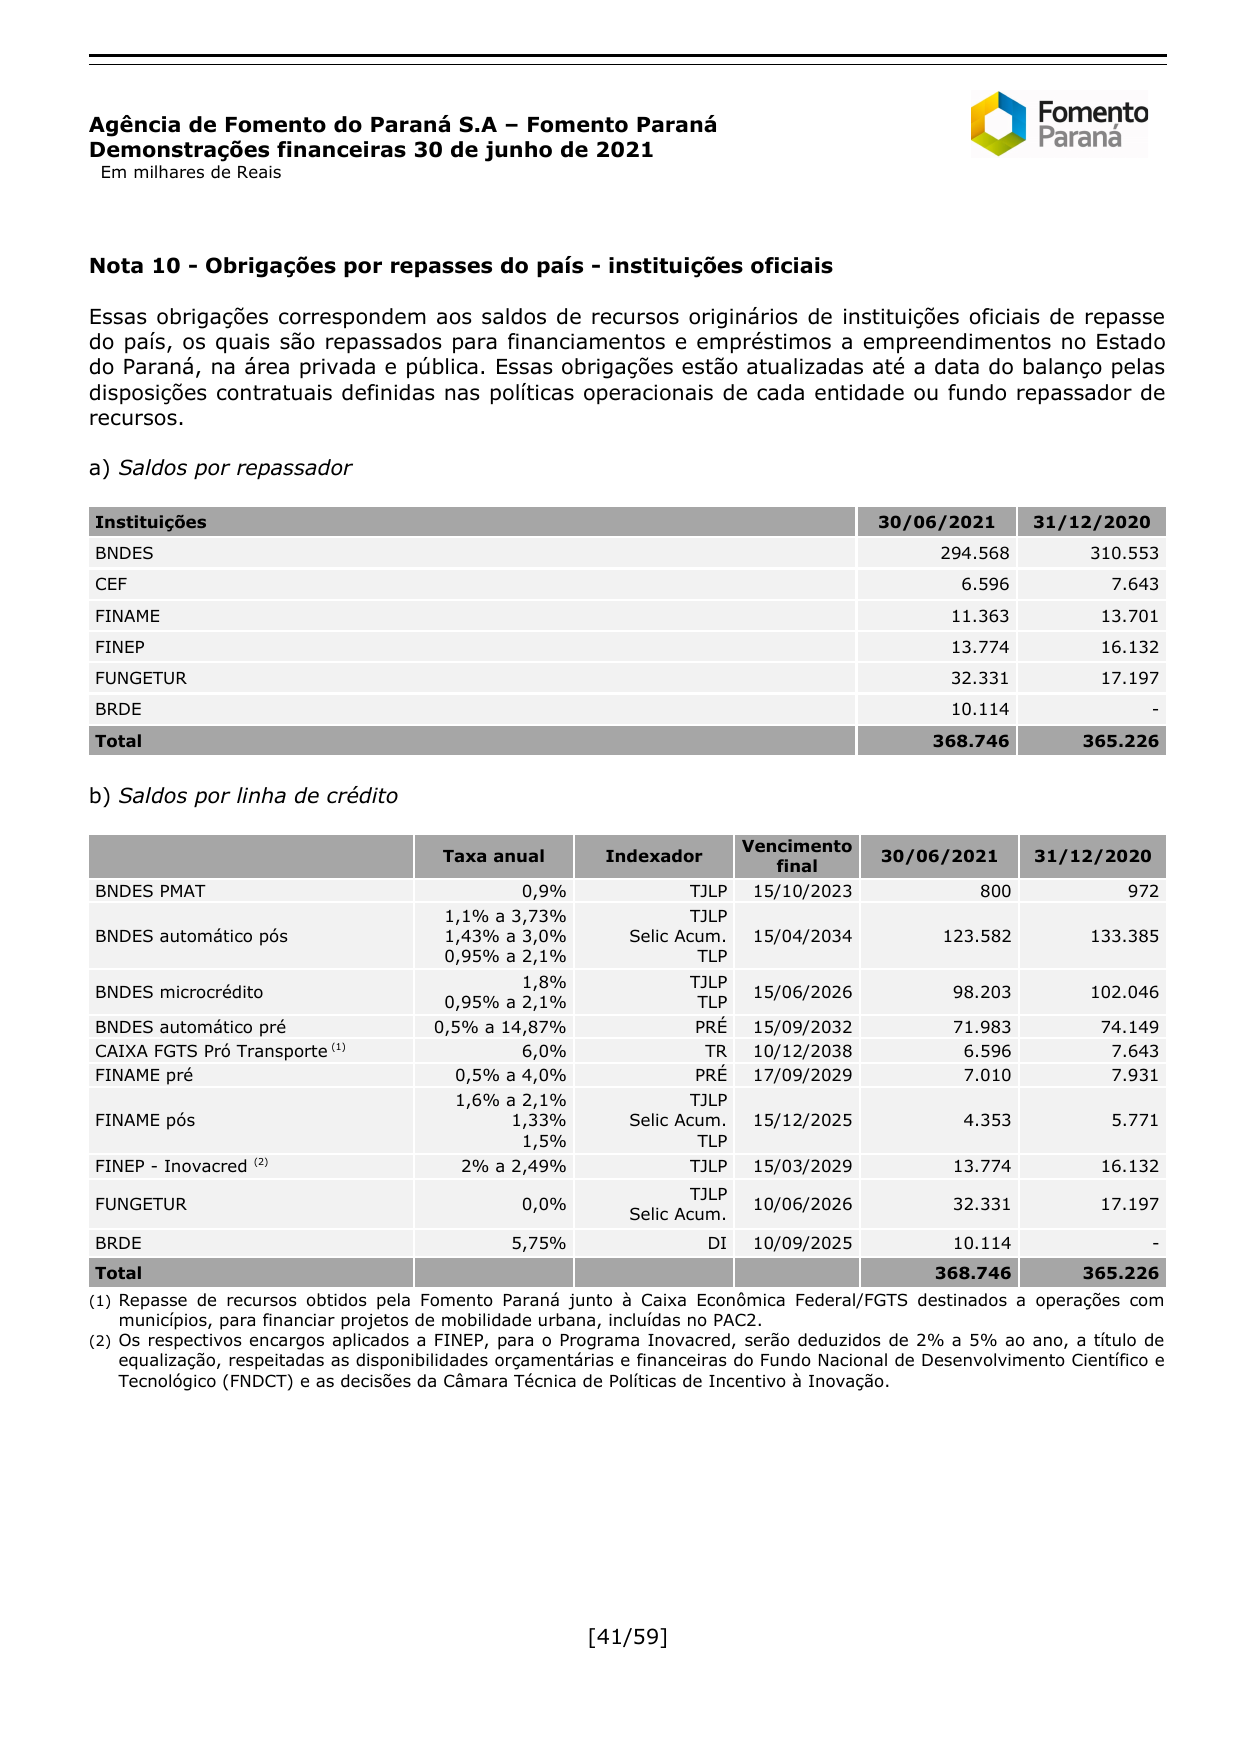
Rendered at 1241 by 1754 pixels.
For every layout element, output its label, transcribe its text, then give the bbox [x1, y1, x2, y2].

table_cell 7.931 [1020, 1064, 1166, 1086]
table_cell 13.701 [1018, 601, 1166, 630]
table_cell [415, 1258, 573, 1287]
table_cell TJLP Selic Acum. TLP [575, 903, 733, 968]
table_cell DI [575, 1230, 733, 1256]
table_cell 1,8% 0,95% a 2,1% [415, 970, 573, 1014]
table_header 31/12/2020 [1018, 507, 1166, 536]
table_cell 5,75% [415, 1230, 573, 1256]
table_cell 13.774 [861, 1155, 1018, 1178]
table_cell 15/06/2026 [735, 970, 859, 1014]
table_cell FUNGETUR [89, 663, 855, 692]
table_cell 1,1% a 3,73% 1,43% a 3,0% 0,95% a 2,1% [415, 903, 573, 968]
table_cell 17.197 [1020, 1180, 1166, 1228]
table_cell FINEP - Inovacred (2) [89, 1155, 413, 1178]
table_cell 15/03/2029 [735, 1155, 859, 1178]
table_cell 4.353 [861, 1088, 1018, 1153]
table_cell 32.331 [861, 1180, 1018, 1228]
table_cell BNDES PMAT [89, 880, 413, 901]
table_cell 10.114 [861, 1230, 1018, 1256]
table_cell Total [89, 726, 855, 755]
table_cell 365.226 [1020, 1258, 1166, 1287]
table_cell 102.046 [1020, 970, 1166, 1014]
table_cell TJLP TLP [575, 970, 733, 1014]
table_cell 10/09/2025 [735, 1230, 859, 1256]
list Os respectivos encargos aplicados a FINEP, para o Programa Inovacred, serão deduzidos de 2% a 5% ao ano, a título de equalização, respeitadas as disponibilidades orçamentárias e financeiras do Fundo Nacional de Desenvolvimento Científico e Tecnológico (FNDCT) e as decisões da Câmara Técnica de Políticas de Incentivo à Inovação. [89, 1330, 1167, 1391]
table_cell 368.746 [858, 726, 1016, 755]
table_cell 15/09/2032 [735, 1016, 859, 1037]
table_cell 7.010 [861, 1064, 1018, 1086]
table_cell 133.385 [1020, 903, 1166, 968]
table_cell [735, 1258, 859, 1287]
table_cell 0,9% [415, 880, 573, 901]
table_cell 74.149 [1020, 1016, 1166, 1037]
table_cell 1,6% a 2,1% 1,33% 1,5% [415, 1088, 573, 1153]
table_cell 16.132 [1018, 632, 1166, 661]
table_cell 16.132 [1020, 1155, 1166, 1178]
table_cell 10/12/2038 [735, 1039, 859, 1062]
list Saldos por repassador [89, 455, 1167, 480]
table_cell 0,0% [415, 1180, 573, 1228]
list Saldos por linha de crédito [89, 782, 1167, 807]
table_cell CEF [89, 570, 855, 599]
table_cell 15/04/2034 [735, 903, 859, 968]
table_cell 71.983 [861, 1016, 1018, 1037]
table_header Instituições [89, 507, 855, 536]
table_cell 32.331 [858, 663, 1016, 692]
table_cell 800 [861, 880, 1018, 901]
table_cell Total [89, 1258, 413, 1287]
table_cell 6.596 [861, 1039, 1018, 1062]
table_cell BRDE [89, 695, 855, 724]
table_cell 310.553 [1018, 538, 1166, 567]
table_cell 123.582 [861, 903, 1018, 968]
table_cell - [1020, 1230, 1166, 1256]
table_cell 13.774 [858, 632, 1016, 661]
table_cell TJLP [575, 1155, 733, 1178]
table_header 30/06/2021 [861, 835, 1018, 878]
table_cell 11.363 [858, 601, 1016, 630]
table_cell BNDES microcrédito [89, 970, 413, 1014]
table_cell 5.771 [1020, 1088, 1166, 1153]
table_header Taxa anual [415, 835, 573, 878]
list Nota 10 - Obrigações por repasses do país - instituições oficiais [89, 253, 1167, 278]
table_cell BNDES automático pós [89, 903, 413, 968]
table_cell 0,5% a 4,0% [415, 1064, 573, 1086]
table_cell 365.226 [1018, 726, 1166, 755]
table_cell 6.596 [858, 570, 1016, 599]
table_cell 2% a 2,49% [415, 1155, 573, 1178]
table_cell 368.746 [861, 1258, 1018, 1287]
table_cell BNDES [89, 538, 855, 567]
table_cell 7.643 [1020, 1039, 1166, 1062]
table_cell 15/12/2025 [735, 1088, 859, 1153]
table_cell PRÉ [575, 1064, 733, 1086]
table_cell [575, 1258, 733, 1287]
table_header Vencimento final [735, 835, 859, 878]
table_cell 7.643 [1018, 570, 1166, 599]
picture [971, 90, 1149, 158]
table_cell 15/10/2023 [735, 880, 859, 901]
table_cell TJLP Selic Acum. TLP [575, 1088, 733, 1153]
table_header Indexador [575, 835, 733, 878]
table_cell 17.197 [1018, 663, 1166, 692]
list Repasse de recursos obtidos pela Fomento Paraná junto à Caixa Econômica Federal/FGTS destinados a operações com municípios, para financiar projetos de mobilidade urbana, incluídas no PAC2. [89, 1289, 1167, 1330]
table_cell 17/09/2029 [735, 1064, 859, 1086]
table_cell FINAME pré [89, 1064, 413, 1086]
table_header [89, 835, 413, 878]
table_cell 10.114 [858, 695, 1016, 724]
table_cell 972 [1020, 880, 1166, 901]
table_cell 294.568 [858, 538, 1016, 567]
table_cell 0,5% a 14,87% [415, 1016, 573, 1037]
table_header 31/12/2020 [1020, 835, 1166, 878]
table_cell PRÉ [575, 1016, 733, 1037]
table_cell FINAME [89, 601, 855, 630]
table_cell TR [575, 1039, 733, 1062]
table_cell CAIXA FGTS Pró Transporte (1) [89, 1039, 413, 1062]
table_cell BNDES automático pré [89, 1016, 413, 1037]
table_cell 6,0% [415, 1039, 573, 1062]
text Essas obrigações correspondem aos saldos de recursos originários de instituições oficiais de repasse do país, os quais são repassados para financiamentos e empréstimos a empreendimentos no Estado do Paraná, na área privada e pública. Essas obrigações estão atualizadas até a data do balanço pelas disposições contratuais definidas nas políticas operacionais de cada entidade ou fundo repassador de recursos. [89, 303, 1167, 430]
table_cell BRDE [89, 1230, 413, 1256]
table_cell - [1018, 695, 1166, 724]
table_cell TJLP [575, 880, 733, 901]
table_cell TJLP Selic Acum. [575, 1180, 733, 1228]
table_cell 98.203 [861, 970, 1018, 1014]
table_header 30/06/2021 [858, 507, 1016, 536]
table_cell FINAME pós [89, 1088, 413, 1153]
table_cell FINEP [89, 632, 855, 661]
table_cell FUNGETUR [89, 1180, 413, 1228]
table_cell 10/06/2026 [735, 1180, 859, 1228]
